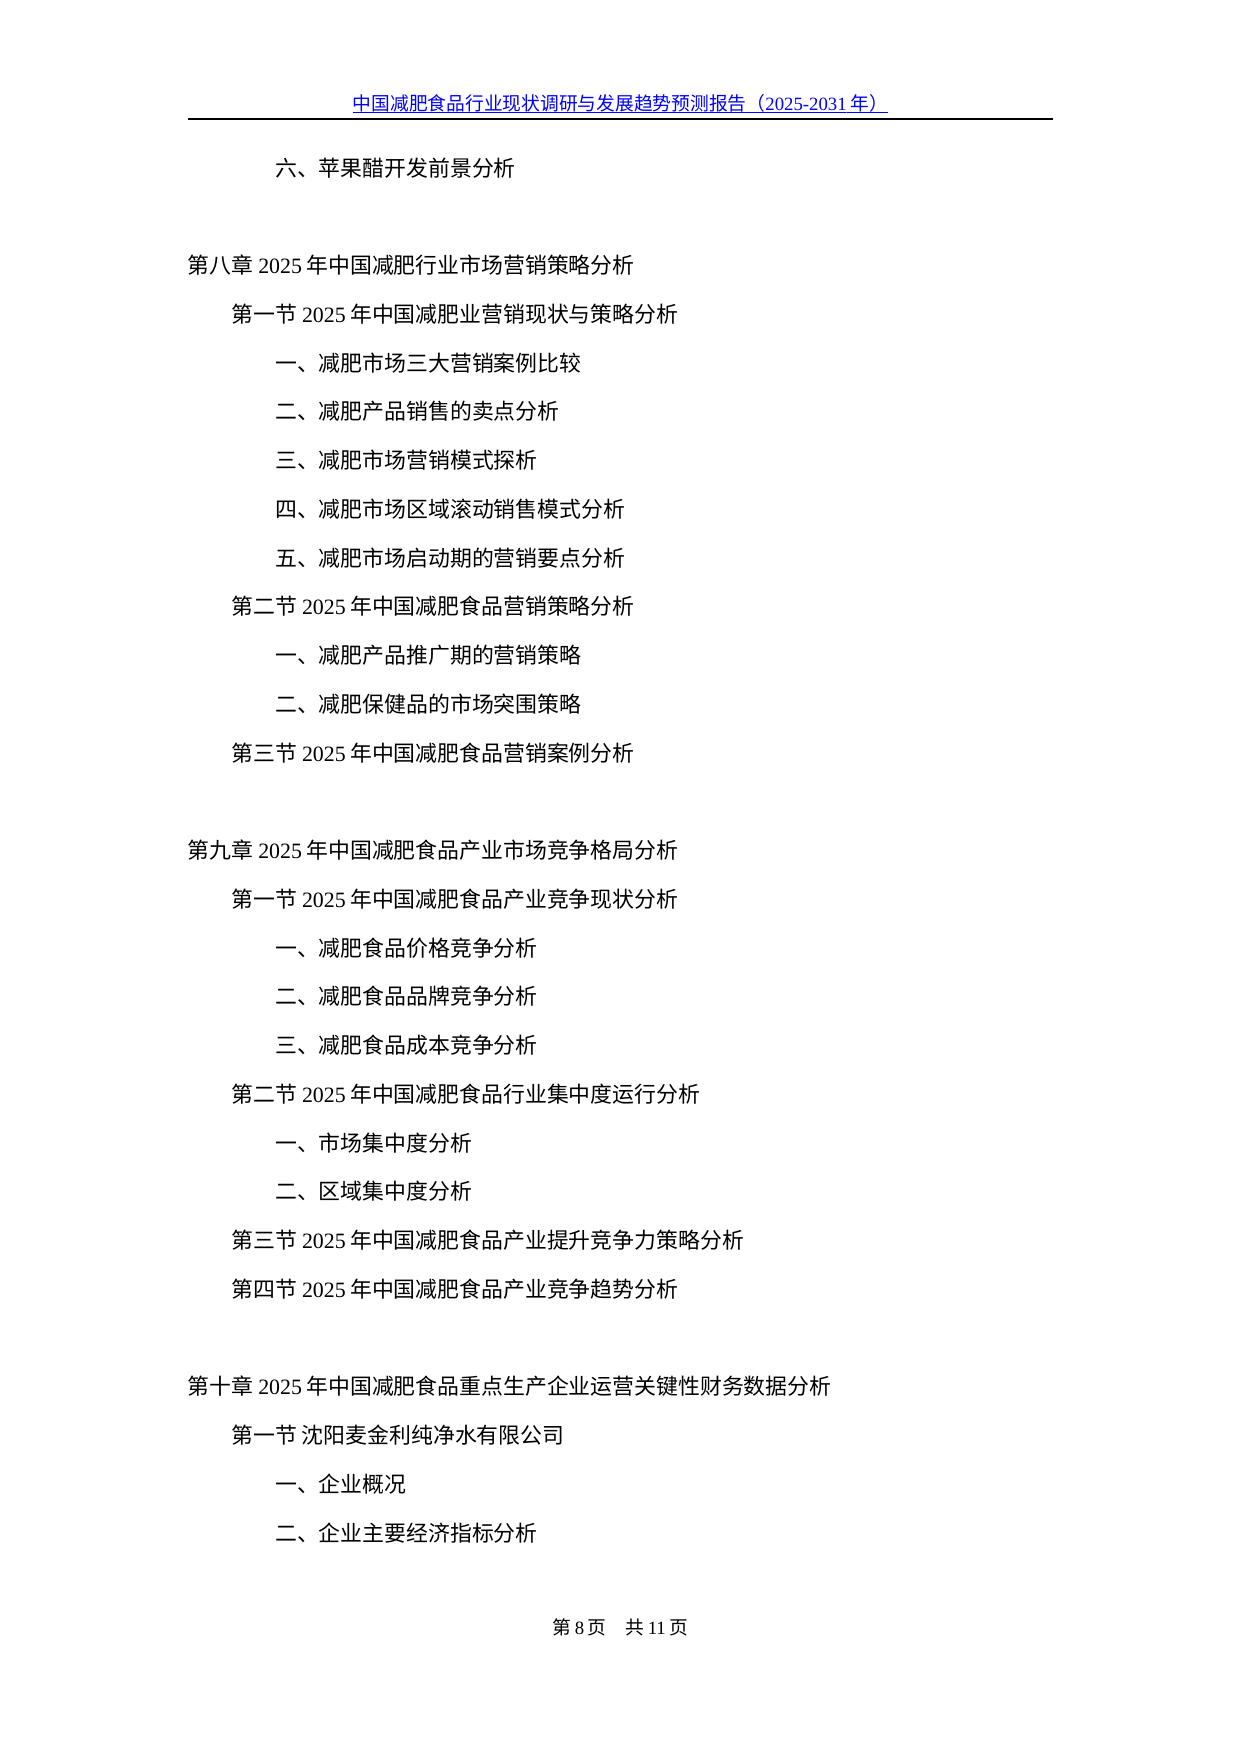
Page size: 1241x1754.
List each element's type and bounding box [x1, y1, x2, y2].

text [187, 150, 1053, 1548]
